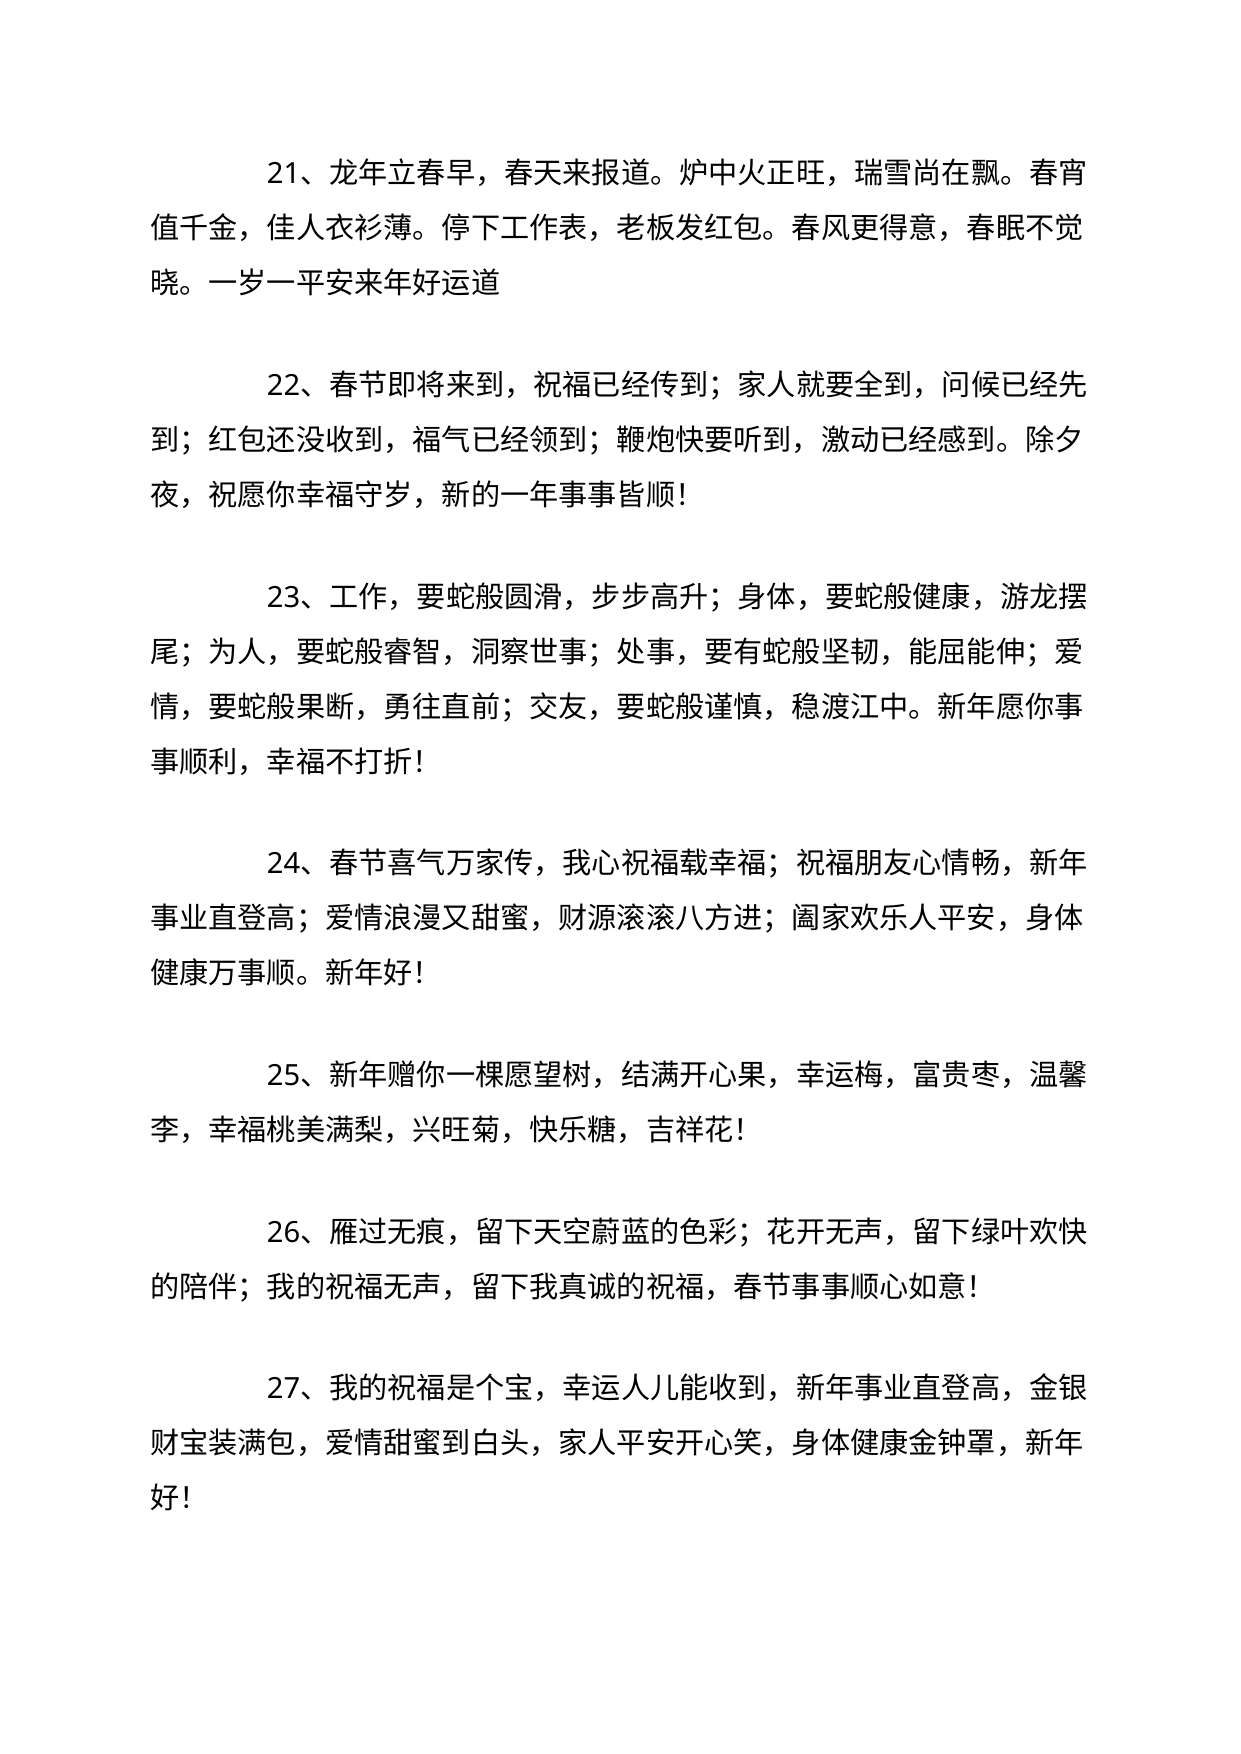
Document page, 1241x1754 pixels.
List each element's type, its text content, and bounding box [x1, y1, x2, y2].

text 23、工作，要蛇般圆滑，步步高升；身体，要蛇般健康，游龙摆尾；为人，要蛇般睿智，洞察世事；处事，要有蛇般坚韧，能屈能伸；爱情，要蛇般果断，勇往直前；交友，要蛇般谨慎，稳渡江中。新年愿你事事顺利，幸福不打折！ [150, 573, 1090, 780]
text 26、雁过无痕，留下天空蔚蓝的色彩；花开无声，留下绿叶欢快的陪伴；我的祝福无声，留下我真诚的祝福，春节事事顺心如意！ [150, 1208, 1090, 1306]
text 21、龙年立春早，春天来报道。炉中火正旺，瑞雪尚在飘。春宵值千金，佳人衣衫薄。停下工作表，老板发红包。春风更得意，春眠不觉晓。一岁一平安来年好运道 [150, 150, 1090, 302]
text 25、新年赠你一棵愿望树，结满开心果，幸运梅，富贵枣，温馨李，幸福桃美满梨，兴旺菊，快乐糖，吉祥花！ [150, 1052, 1090, 1149]
text 22、春节即将来到，祝福已经传到；家人就要全到，问候已经先到；红包还没收到，福气已经领到；鞭炮快要听到，激动已经感到。除夕夜，祝愿你幸福守岁，新的一年事事皆顺！ [150, 362, 1090, 514]
text 27、我的祝福是个宝，幸运人儿能收到，新年事业直登高，金银财宝装满包，爱情甜蜜到白头，家人平安开心笑，身体健康金钟罩，新年好！ [150, 1365, 1090, 1517]
text 24、春节喜气万家传，我心祝福载幸福；祝福朋友心情畅，新年事业直登高；爱情浪漫又甜蜜，财源滚滚八方进；阖家欢乐人平安，身体健康万事顺。新年好！ [150, 840, 1090, 992]
